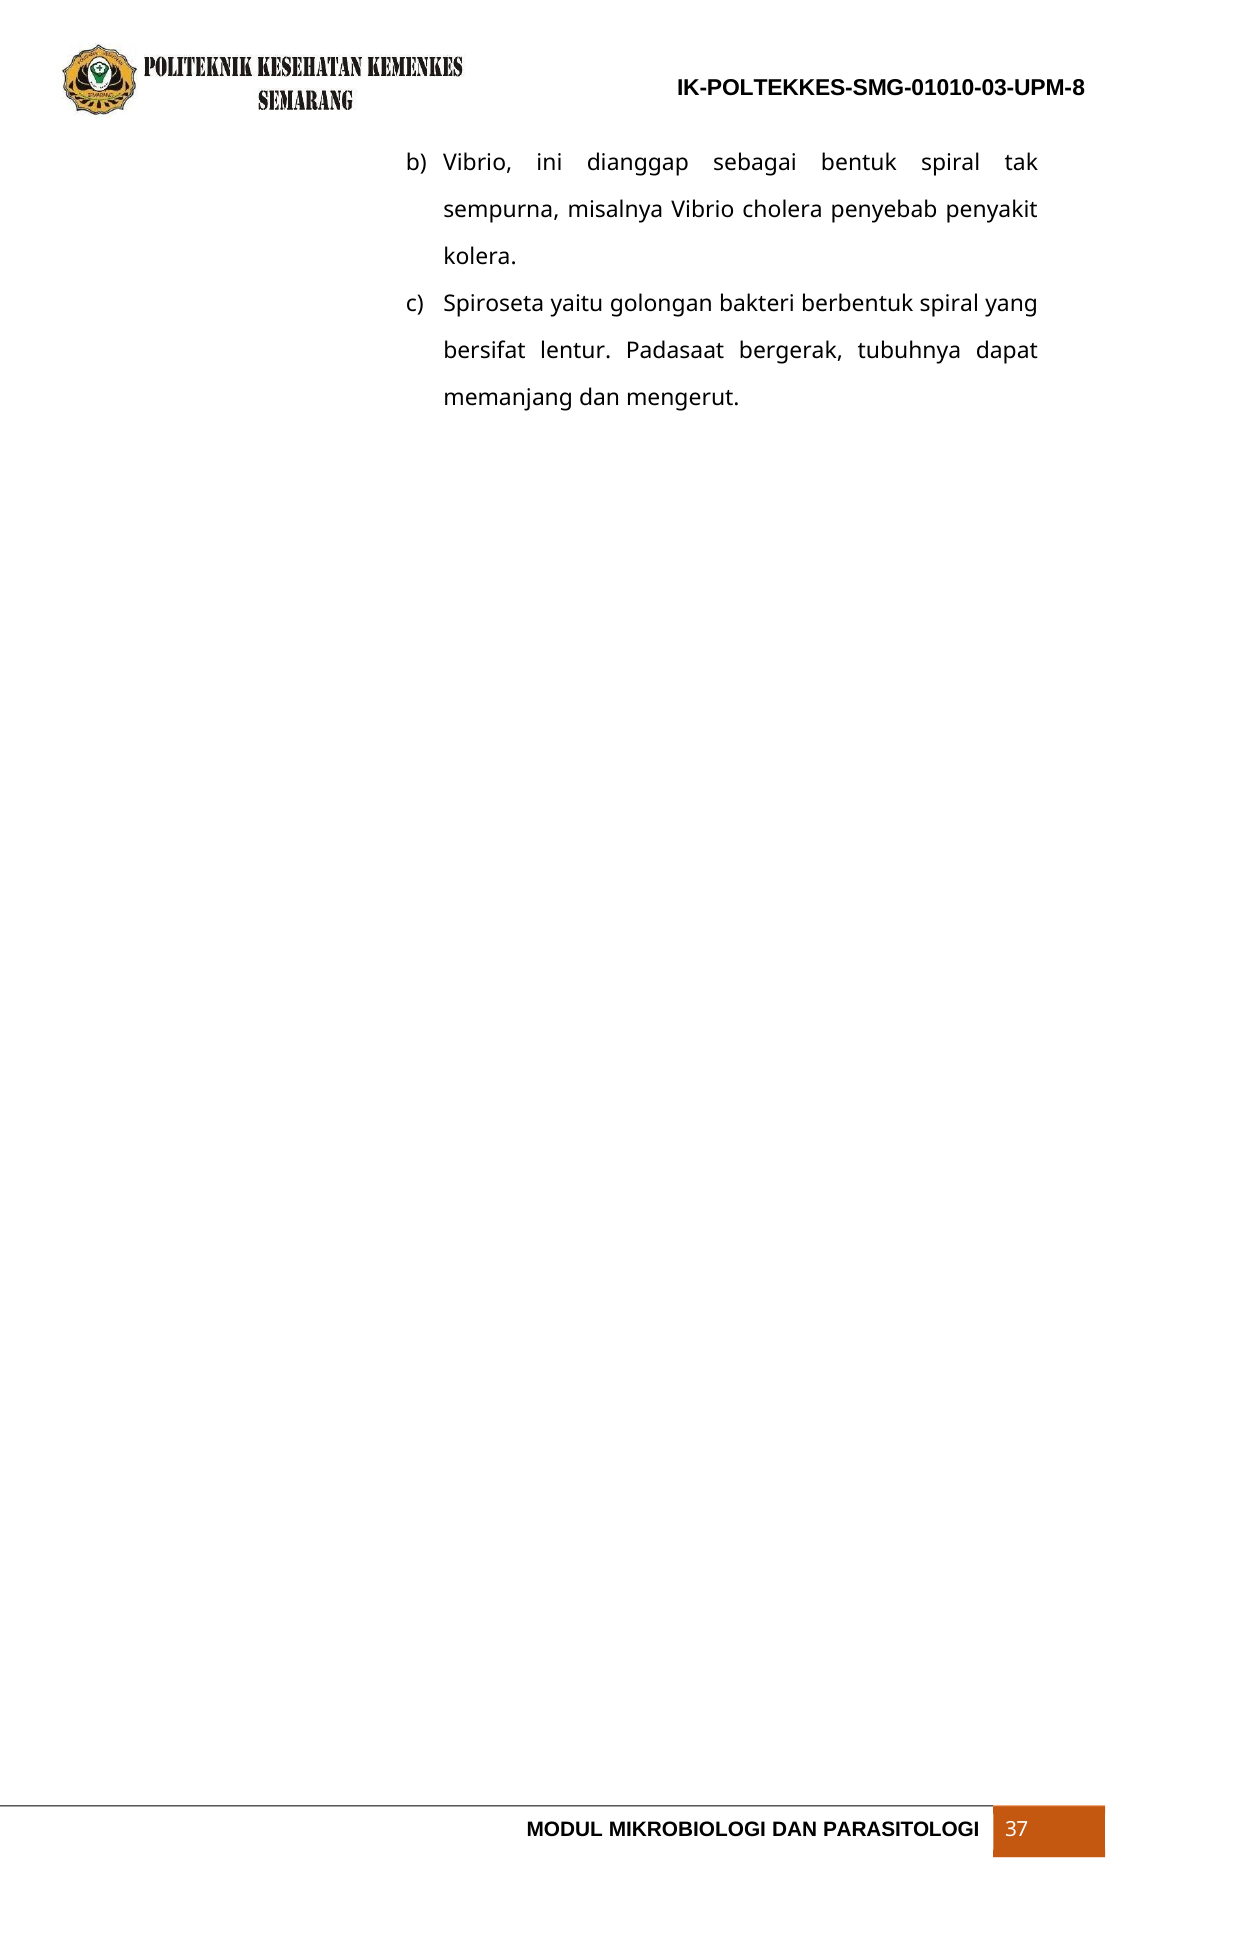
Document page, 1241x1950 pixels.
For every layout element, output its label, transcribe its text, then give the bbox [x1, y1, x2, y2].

list Vibrio, ini dianggap sebagai bentuk spiral tak sempurna, misalnya Vibrio cholera penyebab penyakit kolera. [406, 146, 1038, 271]
picture [56, 43, 466, 118]
list Spiroseta yaitu golongan bakteri berbentuk spiral yang bersifat lentur. Padasaat bergerak, tubuhnya dapat memanjang dan mengerut. [406, 287, 1038, 412]
